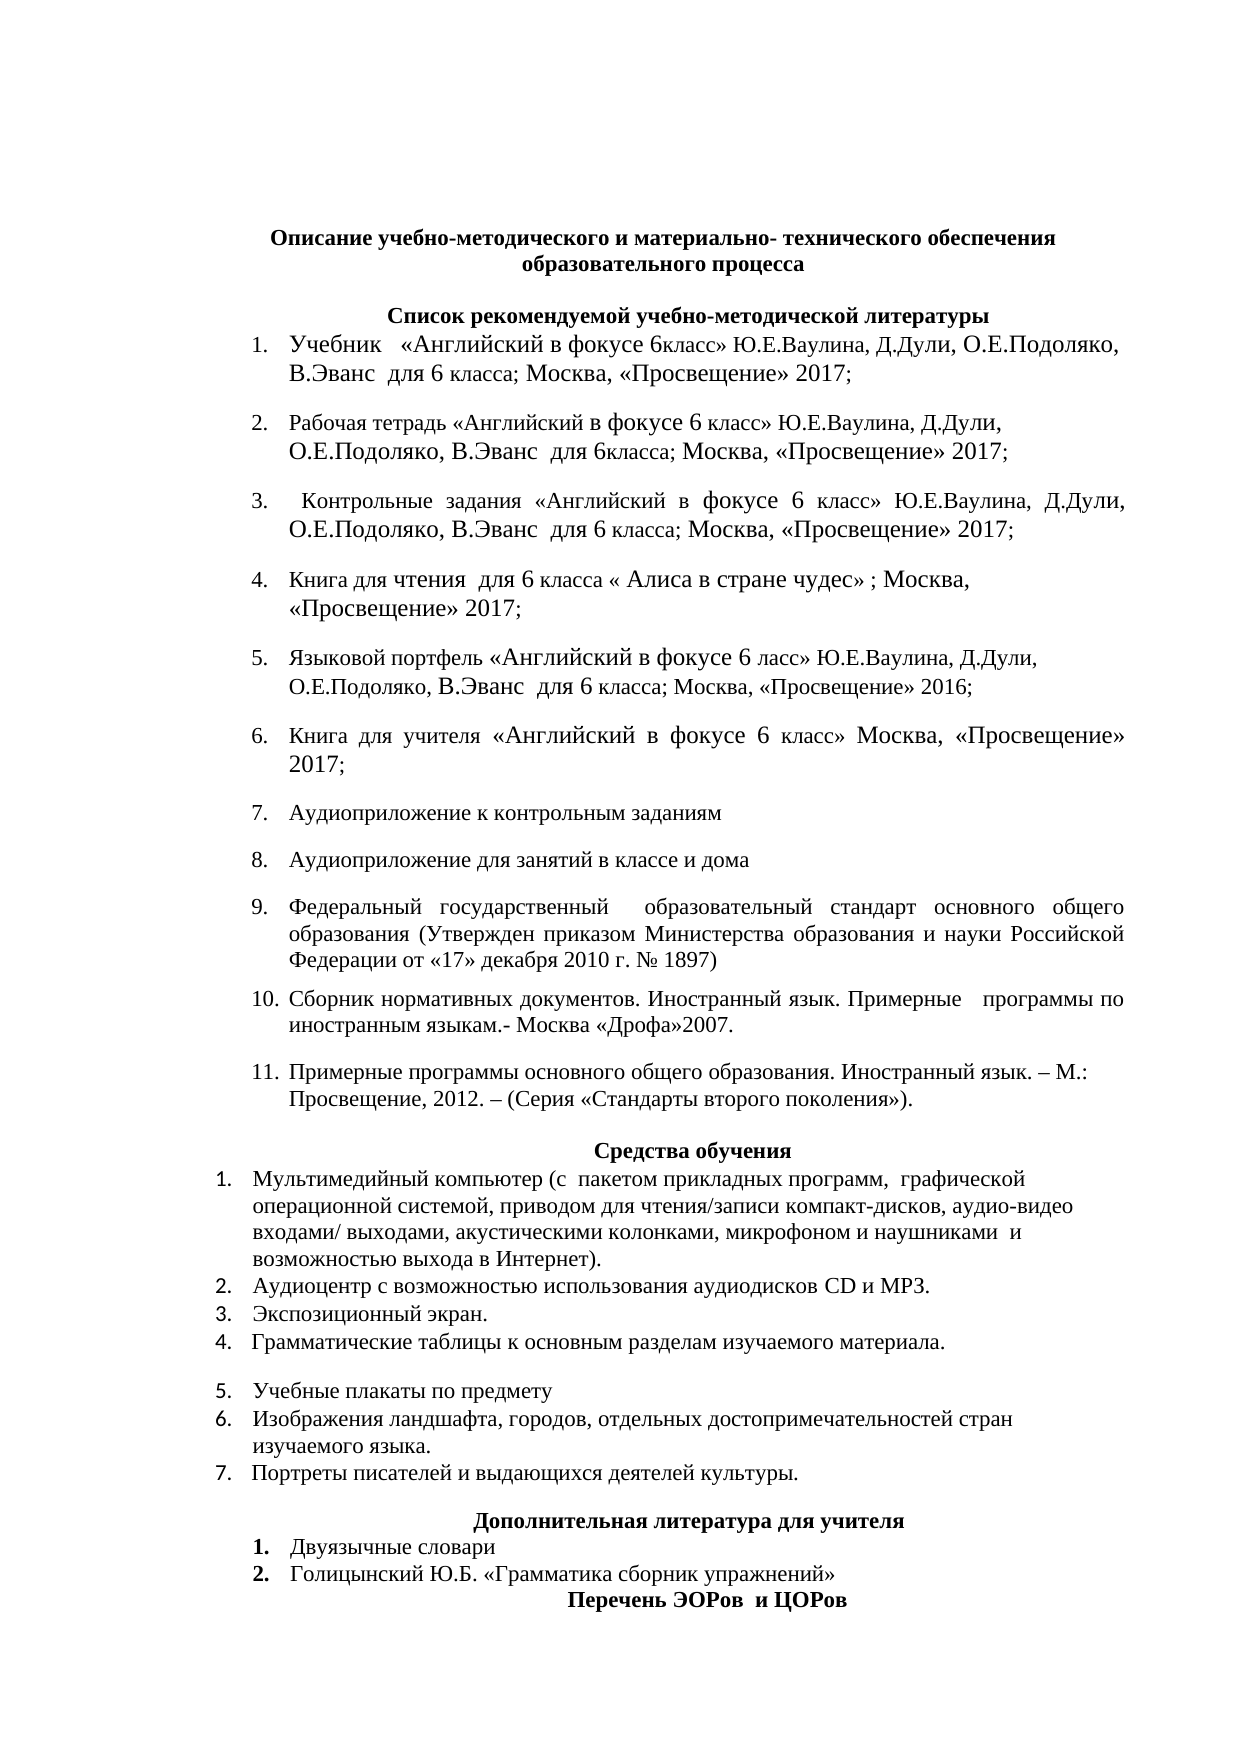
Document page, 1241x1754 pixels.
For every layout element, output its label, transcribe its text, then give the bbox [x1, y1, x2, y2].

text Описание учебно-методического и материально- технического обеспечения образовательного процесса [201, 223, 1125, 276]
list Примерные программы основного общего образования. Иностранный язык. – М.: Просвещение, 2012. – (Серия «Стандарты второго поколения»). [251, 1058, 1125, 1111]
list Экспозиционный экран. [215, 1299, 1125, 1327]
list Языковой портфель «Английский в фокусе 6 ласс» Ю.Е.Ваулина, Д.Дули, О.Е.Подоляко, В.Эванс для 6 класса; Москва, «Просвещение» 2016; [251, 642, 1125, 700]
list Книга для учителя «Английский в фокусе 6 класс» Москва, «Просвещение» 2017; [251, 721, 1125, 778]
list Средства обучения [260, 1137, 1125, 1164]
list Федеральный государственный образовательный стандарт основного общего образования (Утвержден приказом Министерства образования и науки Российской Федерации от «17» декабря . № 1897) [251, 893, 1125, 972]
list Изображения ландшафта, городов, отдельных достопримечательностей стран изучаемого языка. [215, 1404, 1125, 1458]
list Мультимедийный компьютер (с пакетом прикладных программ, графической операционной системой, приводом для чтения/записи компакт-дисков, аудио-видео входами/ выходами, акустическими колонками, микрофоном и наушниками и возможностью выхода в Интернет). [215, 1164, 1125, 1271]
text Список рекомендуемой учебно-методической литературы [177, 303, 1125, 329]
list Голицынский Ю.Б. «Грамматика сборник упражнений» [252, 1560, 1125, 1586]
list Перечень ЭОРов и ЦОРов [290, 1586, 1125, 1612]
list Грамматические таблицы к основным разделам изучаемого материала. [215, 1327, 1125, 1355]
list Рабочая тетрадь «Английский в фокусе 6 класс» Ю.Е.Ваулина, Д.Дули, О.Е.Подоляко, В.Эванс для 6класса; Москва, «Просвещение» 2017; [251, 407, 1125, 465]
list Учебные плакаты по предмету [215, 1376, 1125, 1404]
list Аудиоцентр с возможностью использования аудиодисков CD и МРЗ. [215, 1271, 1125, 1299]
list Контрольные задания «Английский в фокусе 6 класс» Ю.Е.Ваулина, Д.Дули, О.Е.Подоляко, В.Эванс для 6 класса; Москва, «Просвещение» 2017; [251, 486, 1125, 543]
list Сборник нормативных документов. Иностранный язык. Примерные программы по иностранным языкам.- Москва «Дрофа»2007. [251, 985, 1125, 1038]
list Портреты писателей и выдающихся деятелей культуры. [215, 1458, 1125, 1486]
list Учебник «Английский в фокусе 6класс» Ю.Е.Ваулина, Д.Дули, О.Е.Подоляко, В.Эванс для 6 класса; Москва, «Просвещение» 2017; [251, 329, 1125, 386]
list Аудиоприложение для занятий в классе и дома [251, 846, 1125, 872]
list Дополнительная литература для учителя [252, 1507, 1125, 1533]
list Книга для чтения для 6 класса « Алиса в стране чудес» ; Москва, «Просвещение» 2017; [251, 564, 1125, 621]
list Аудиоприложение к контрольным заданиям [251, 799, 1125, 825]
list Двуязычные словари [252, 1533, 1125, 1560]
